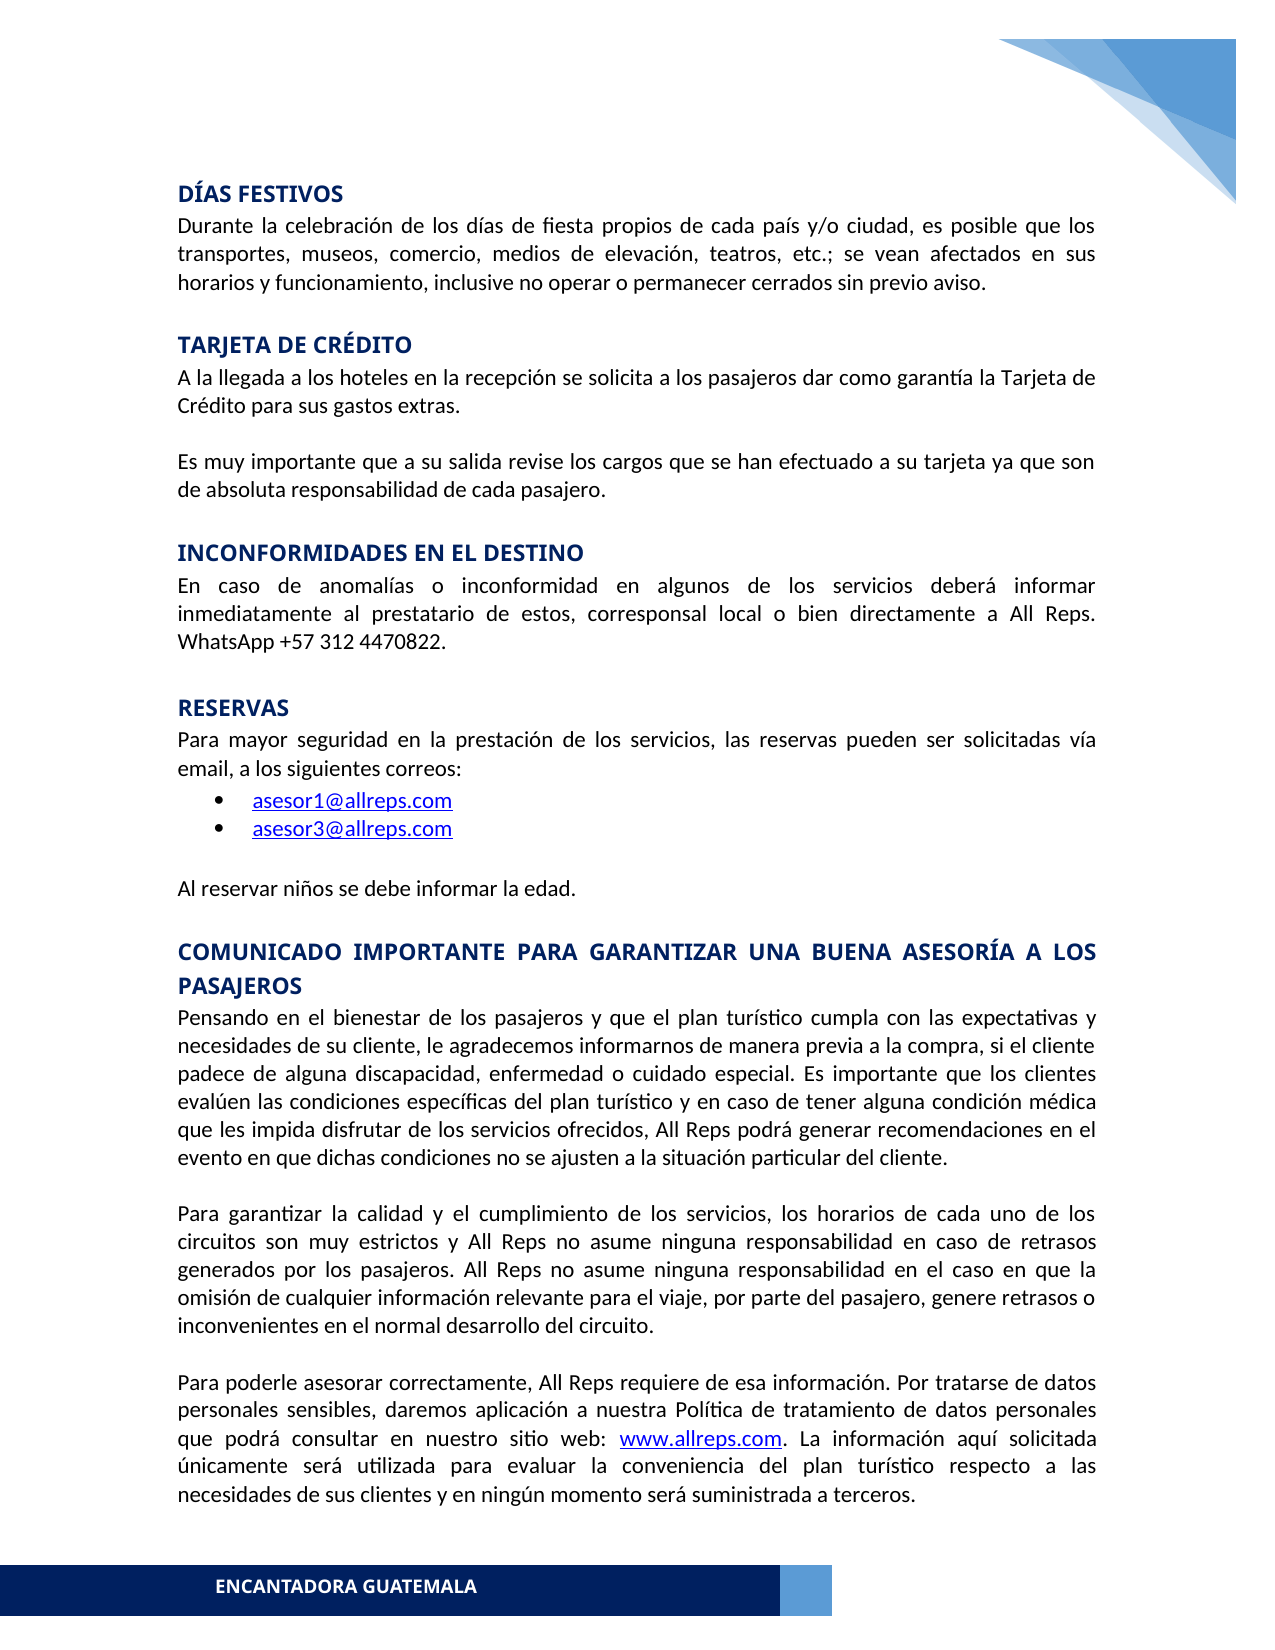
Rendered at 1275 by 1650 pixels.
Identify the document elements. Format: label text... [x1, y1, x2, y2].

text En caso de anomalías o inconformidad en algunos de los servicios deberá informar inmediatamente al prestatario de estos, corresponsal local o bien directamente a All Reps. WhatsApp +57 312 4470822. [177, 571, 1098, 655]
text RESERVAS [177, 692, 1098, 723]
text asesor1@allreps.com [215, 786, 1098, 814]
text Durante la celebración de los días de fiesta propios de cada país y/o ciudad, es posible que los transportes, museos, comercio, medios de elevación, teatros, etc.; se vean afectados en sus horarios y funcionamiento, inclusive no operar o permanecer cerrados sin previo aviso. [177, 212, 1098, 296]
text A la llegada a los hoteles en la recepción se solicita a los pasajeros dar como garantía la Tarjeta de Crédito para sus gastos extras. [177, 363, 1098, 419]
text asesor3@allreps.com [215, 814, 1098, 842]
text Para poderle asesorar correctamente, All Reps requiere de esa información. Por tratarse de datos personales sensibles, daremos aplicación a nuestra Política de tratamiento de datos personales que podrá consultar en nuestro sitio web: www.allreps.com. La información aquí solicitada únicamente será utilizada para evaluar la conveniencia del plan turístico respecto a las necesidades de sus clientes y en ningún momento será suministrada a terceros. [177, 1368, 1098, 1508]
text COMUNICADO IMPORTANTE PARA GARANTIZAR UNA BUENA ASESORÍA A LOS PASAJEROS [177, 936, 1098, 1001]
picture [997, 39, 1236, 205]
text Pensando en el bienestar de los pasajeros y que el plan turístico cumpla con las expectativas y necesidades de su cliente, le agradecemos informarnos de manera previa a la compra, si el cliente padece de alguna discapacidad, enfermedad o cuidado especial. Es importante que los clientes evalúen las condiciones específicas del plan turístico y en caso de tener alguna condición médica que les impida disfrutar de los servicios ofrecidos, All Reps podrá generar recomendaciones en el evento en que dichas condiciones no se ajusten a la situación particular del cliente. [177, 1003, 1098, 1171]
text Es muy importante que a su salida revise los cargos que se han efectuado a su tarjeta ya que son de absoluta responsabilidad de cada pasajero. [177, 447, 1098, 503]
text Para garantizar la calidad y el cumplimiento de los servicios, los horarios de cada uno de los circuitos son muy estrictos y All Reps no asume ninguna responsabilidad en caso de retrasos generados por los pasajeros. All Reps no asume ninguna responsabilidad en el caso en que la omisión de cualquier información relevante para el viaje, por parte del pasajero, genere retrasos o inconvenientes en el normal desarrollo del circuito. [177, 1199, 1098, 1339]
text Para mayor seguridad en la prestación de los servicios, las reservas pueden ser solicitadas vía email, a los siguientes correos: [177, 726, 1098, 782]
text INCONFORMIDADES EN EL DESTINO [177, 537, 1098, 568]
text TARJETA DE CRÉDITO [177, 329, 1098, 361]
text Al reservar niños se debe informar la edad. [177, 874, 1098, 902]
text DÍAS FESTIVOS [177, 178, 1098, 209]
